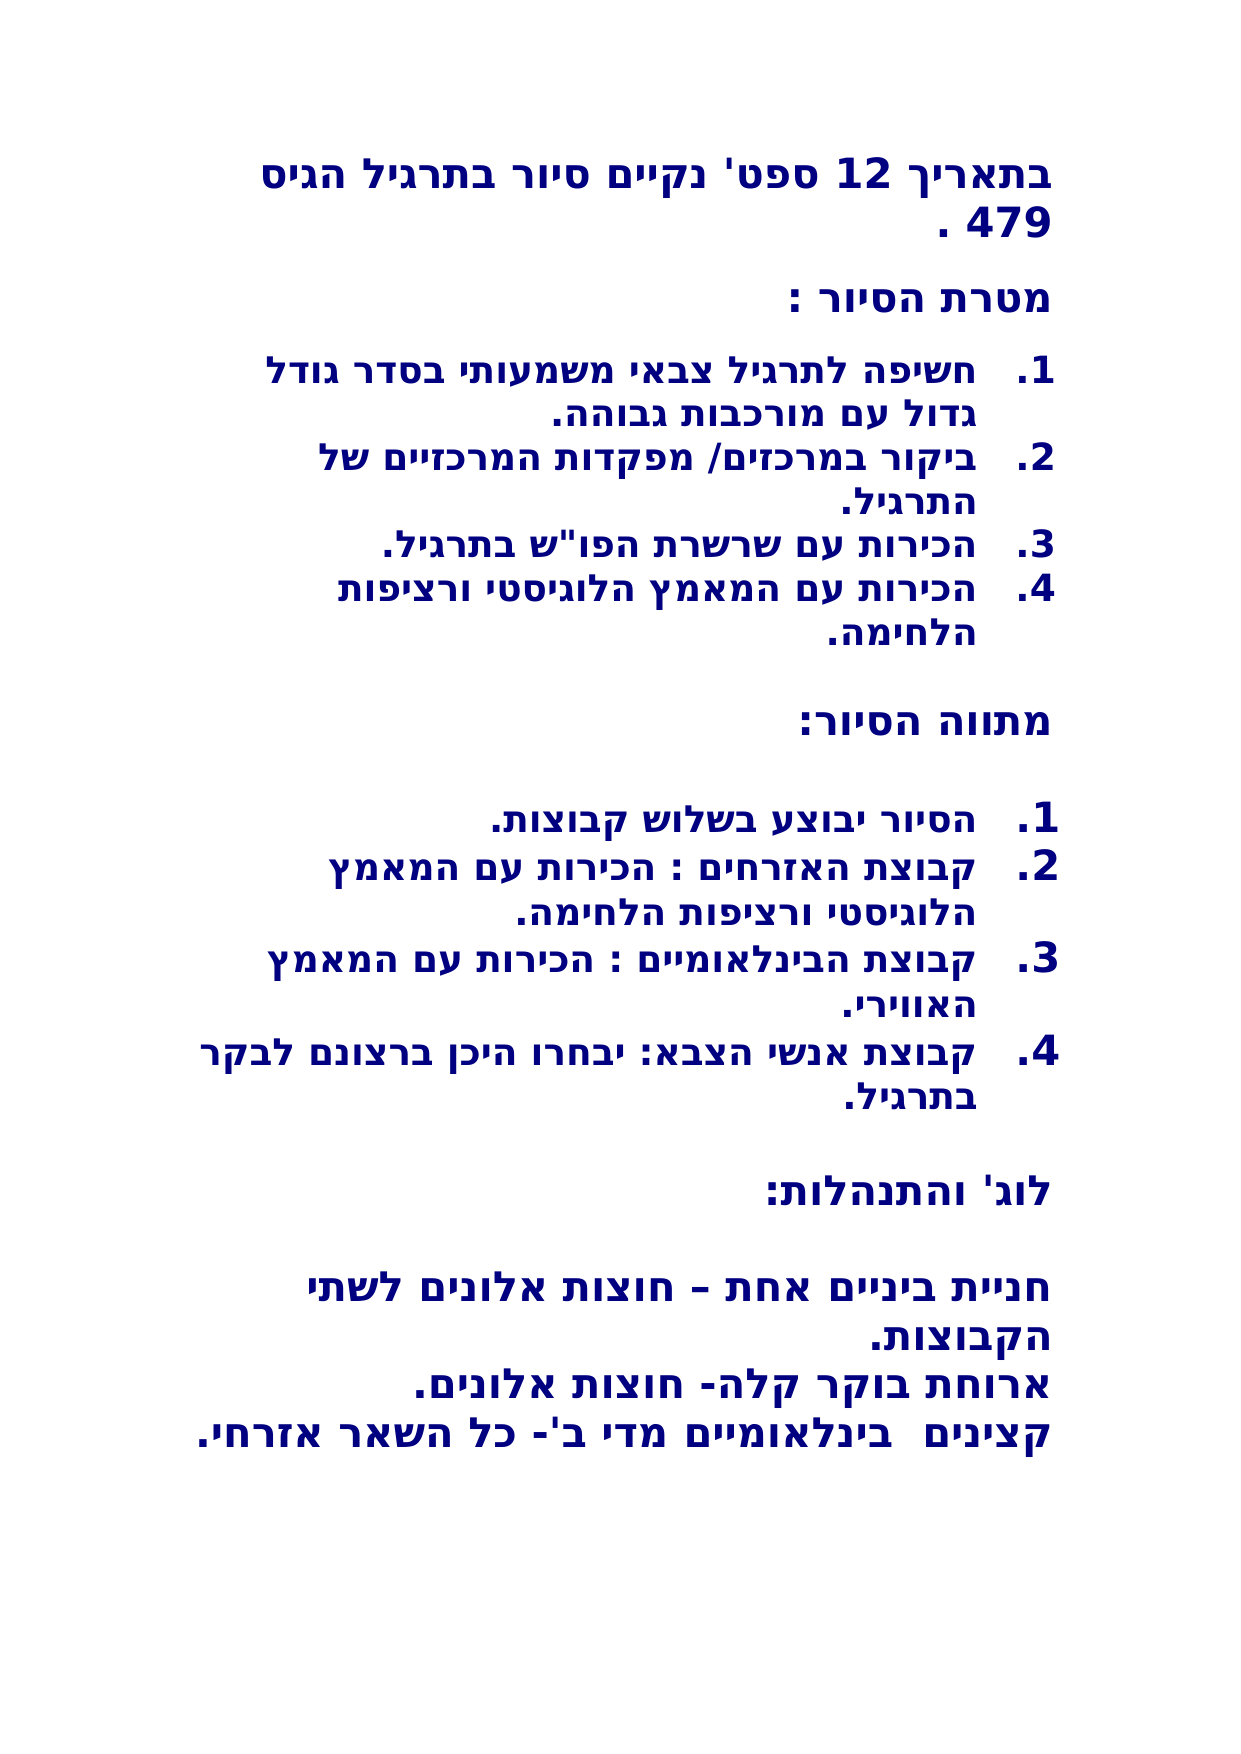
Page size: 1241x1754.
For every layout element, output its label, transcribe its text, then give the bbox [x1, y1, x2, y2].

list ביקור במרכזים/ מפקדות המרכזיים של התרגיל. [187, 436, 1015, 523]
text חניית ביניים אחת – חוצות אלונים לשתי הקבוצות. [187, 1263, 1053, 1360]
list הכירות עם המאמץ הלוגיסטי ורציפות הלחימה. [187, 567, 1015, 654]
text ארוחת בוקר קלה- חוצות אלונים. [187, 1360, 1053, 1408]
list קבוצת הבינלאומיים : הכירות עם המאמץ האווירי. [187, 934, 1015, 1026]
list הסיור יבוצע בשלוש קבוצות. [187, 793, 1015, 842]
list הכירות עם שרשרת הפו"ש בתרגיל. [187, 523, 1015, 567]
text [187, 150, 1053, 247]
text מטרת הסיור : [187, 273, 1053, 322]
text קצינים בינלאומיים מדי ב'- כל השאר אזרחי. [187, 1408, 1053, 1457]
text מתווה הסיור: [187, 697, 1053, 746]
list קבוצת אנשי הצבא: יבחרו היכן ברצונם לבקר בתרגיל. [187, 1026, 1015, 1118]
text לוג' והתנהלות: [187, 1166, 1053, 1215]
list חשיפה לתרגיל צבאי משמעותי בסדר גודל גדול עם מורכבות גבוהה. [187, 348, 1015, 436]
list קבוצת האזרחים : הכירות עם המאמץ הלוגיסטי ורציפות הלחימה. [187, 842, 1015, 934]
